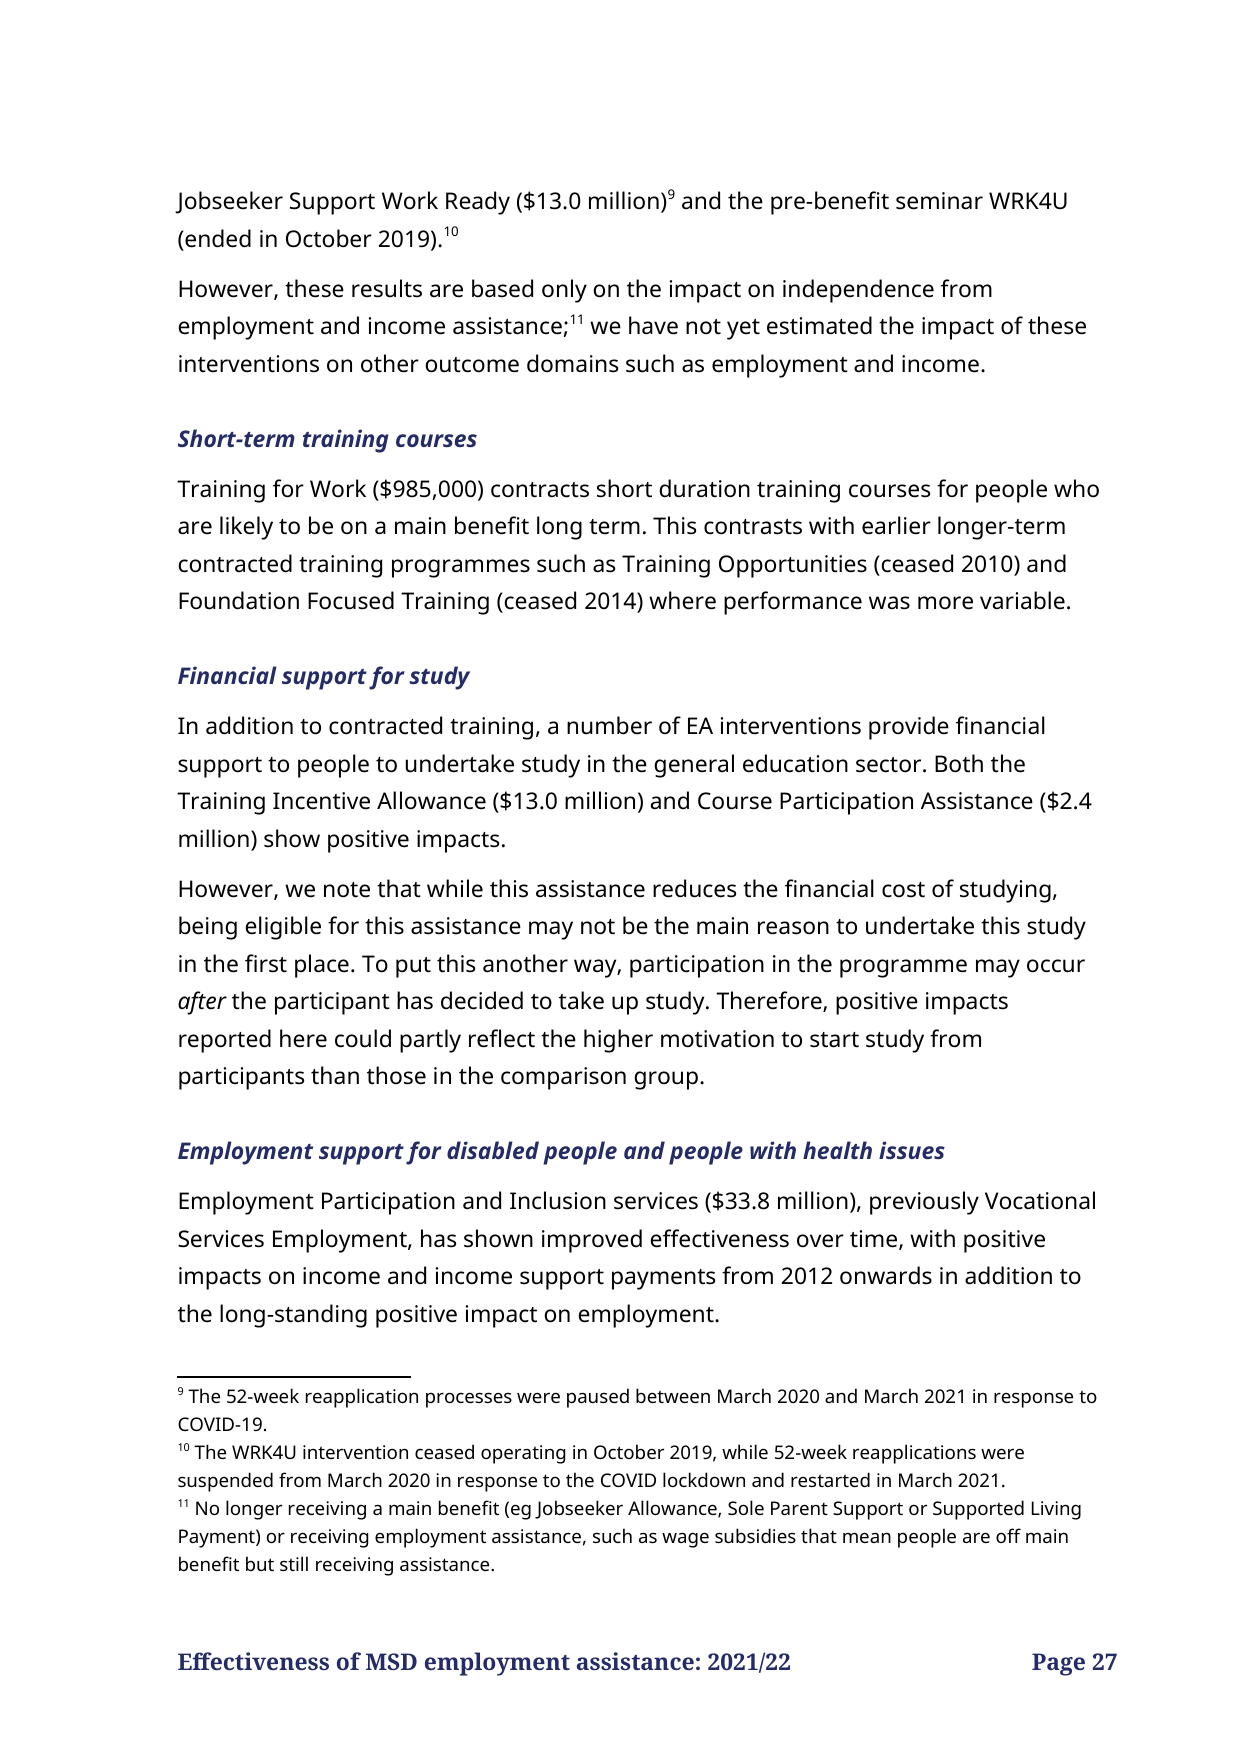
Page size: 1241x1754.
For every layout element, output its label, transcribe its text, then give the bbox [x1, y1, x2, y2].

text However, these results are based only on the impact on independence from employment and income assistance; we have not yet estimated the impact of these interventions on other outcome domains such as employment and income. [177, 273, 1108, 379]
text In addition to contracted training, a number of EA interventions provide financial support to people to undertake study in the general education sector. Both the Training Incentive Allowance ($13.0 million) and Course Participation Assistance ($2.4 million) show positive impacts. [177, 710, 1108, 854]
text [177, 185, 1108, 254]
text However, we note that while this assistance reduces the financial cost of studying, being eligible for this assistance may not be the main reason to undertake this study in the first place. To put this another way, participation in the programme may occur after the participant has decided to take up study. Therefore, positive impacts reported here could partly reflect the higher motivation to start study from participants than those in the comparison group. [177, 873, 1108, 1092]
text Training for Work ($985,000) contracts short duration training courses for people who are likely to be on a main benefit long term. This contrasts with earlier longer-term contracted training programmes such as Training Opportunities (ceased 2010) and Foundation Focused Training (ceased 2014) where performance was more variable. [177, 473, 1108, 617]
text Employment Participation and Inclusion services ($33.8 million), previously Vocational Services Employment, has shown improved effectiveness over time, with positive impacts on income and income support payments from 2012 onwards in addition to the long-standing positive impact on employment. [177, 1185, 1108, 1329]
subtitle Financial support for study [177, 660, 1108, 692]
subtitle Short-term training courses [177, 423, 1108, 454]
subtitle Employment support for disabled people and people with health issues [177, 1135, 1108, 1167]
